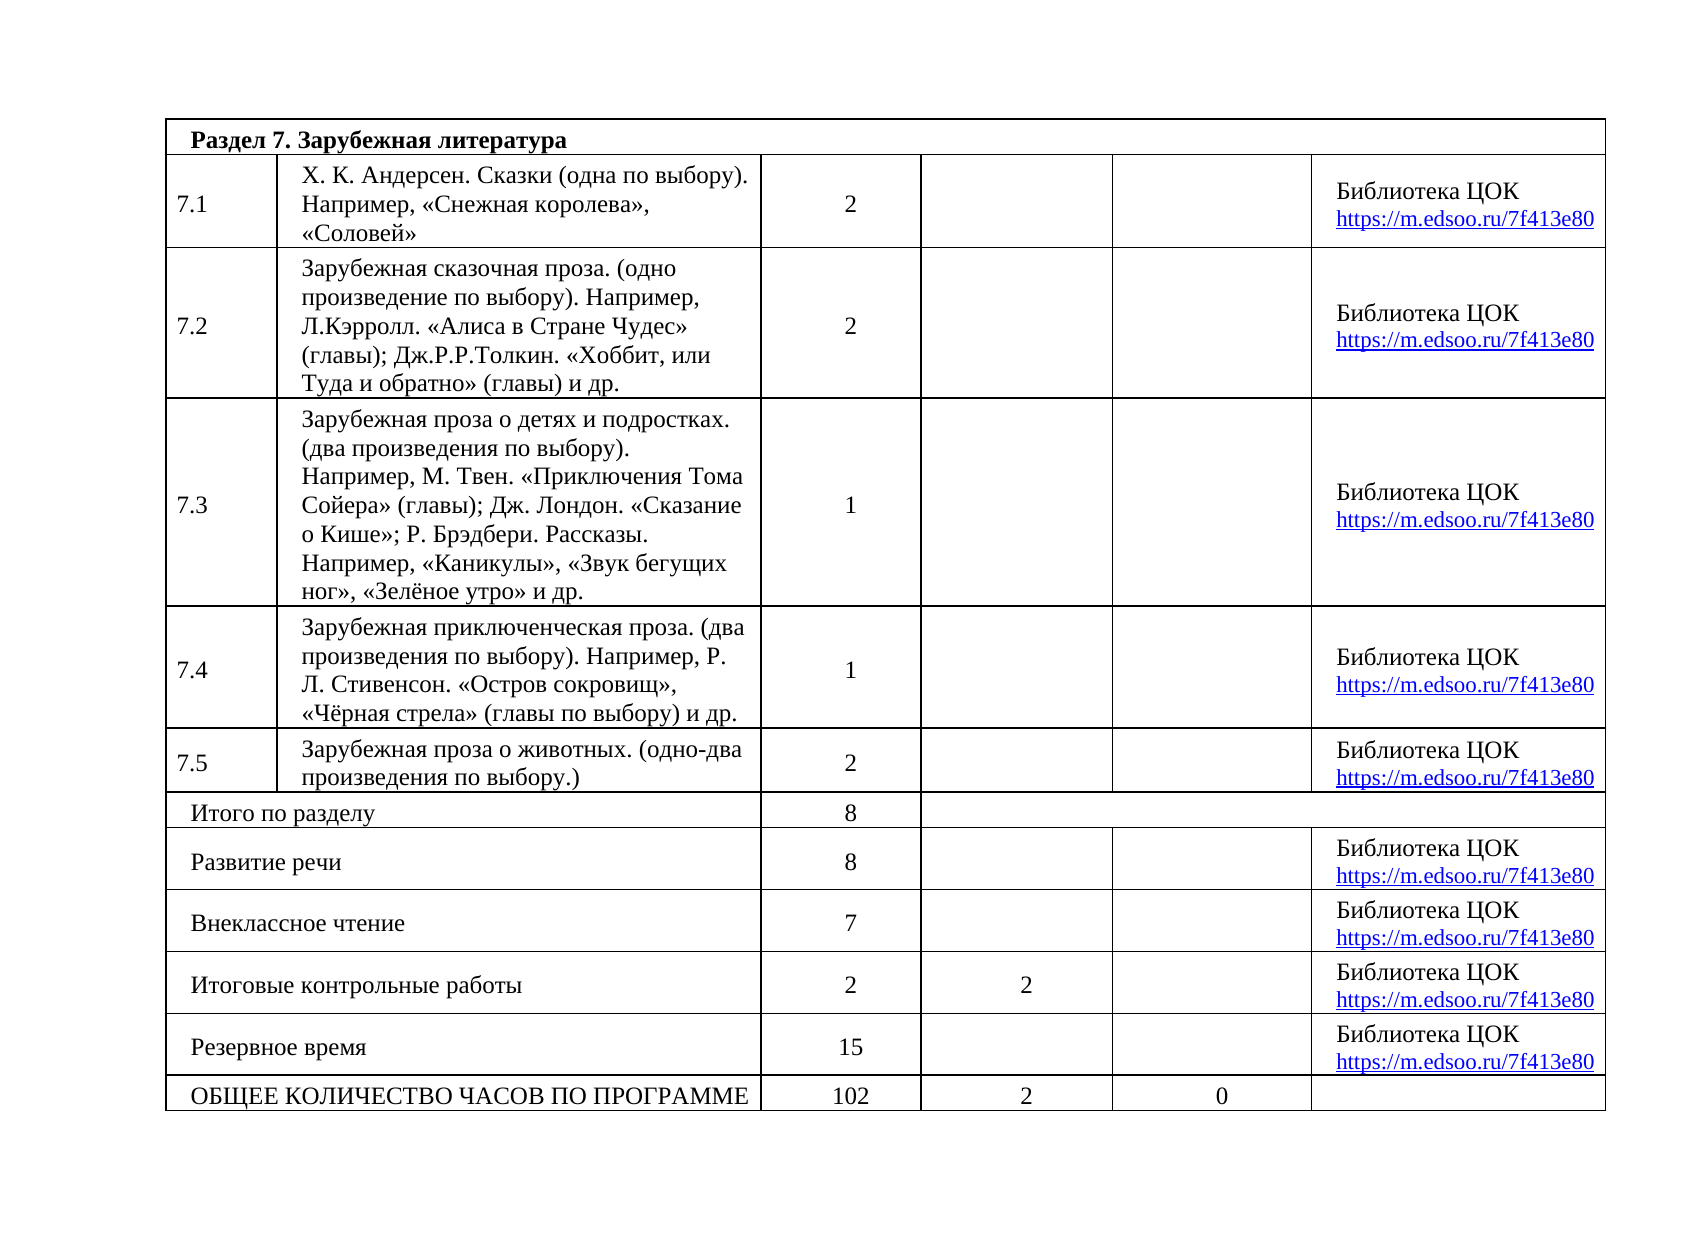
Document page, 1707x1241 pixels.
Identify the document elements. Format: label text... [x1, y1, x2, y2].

table_cell 2 [762, 155, 920, 247]
table_cell 1 [762, 399, 920, 605]
table_cell 2 [762, 952, 920, 1012]
table_cell [1113, 607, 1311, 727]
table_cell Резервное время [167, 1014, 760, 1074]
table_cell Библиотека ЦОК https://m.edsoo.ru/7f413e80 [1312, 607, 1605, 727]
table_cell [922, 155, 1112, 247]
table_cell 7.3 [167, 399, 276, 605]
table_cell Библиотека ЦОК https://m.edsoo.ru/7f413e80 [1312, 1014, 1605, 1074]
table_cell [922, 793, 1605, 827]
table_cell 2 [762, 729, 920, 791]
table_cell 7 [762, 890, 920, 951]
table_cell 0 [1113, 1076, 1311, 1110]
table_cell [1113, 248, 1311, 397]
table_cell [1312, 155, 1605, 247]
table_cell Х. К. Андерсен. Сказки (одна по выбору). Например, «Снежная королева», «Соловей» [278, 155, 760, 247]
table_cell [1113, 890, 1311, 951]
table_cell [922, 399, 1112, 605]
table_cell [922, 890, 1112, 951]
table_cell 2 [762, 248, 920, 397]
table_cell Итоговые контрольные работы [167, 952, 760, 1012]
table_cell Зарубежная приключенческая проза. (два произведения по выбору). Например, Р. Л. Стивенсон. «Остров сокровищ», «Чёрная стрела» (главы по выбору) и др. [278, 607, 760, 727]
table_cell Внеклассное чтение [167, 890, 760, 951]
table_cell 7.5 [167, 729, 276, 791]
table_cell ОБЩЕЕ КОЛИЧЕСТВО ЧАСОВ ПО ПРОГРАММЕ [167, 1076, 760, 1110]
table_cell 1 [762, 607, 920, 727]
table_cell [922, 1014, 1112, 1074]
table_cell Библиотека ЦОК https://m.edsoo.ru/7f413e80 [1312, 828, 1605, 889]
table_cell [922, 248, 1112, 397]
table_cell Итого по разделу [167, 793, 760, 827]
table_cell [922, 828, 1112, 889]
table_cell [1113, 1014, 1311, 1074]
table_cell [1113, 729, 1311, 791]
table_cell 102 [762, 1076, 920, 1110]
table_cell [1113, 399, 1311, 605]
table_cell [1113, 952, 1311, 1012]
table_cell [1113, 155, 1311, 247]
table_cell 15 [762, 1014, 920, 1074]
table_cell 7.2 [167, 248, 276, 397]
table_cell [1312, 1076, 1605, 1110]
table_cell Библиотека ЦОК https://m.edsoo.ru/7f413e80 [1312, 399, 1605, 605]
table_cell 2 [922, 1076, 1112, 1110]
table_cell Зарубежная проза о детях и подростках. (два произведения по выбору). Например, М. Твен. «Приключения Тома Сойера» (главы); Дж. Лондон. «Сказание о Кише»; Р. Брэдбери. Рассказы. Например, «Каникулы», «Звук бегущих ног», «Зелёное утро» и др. [278, 399, 760, 605]
table_cell Раздел 7. Зарубежная литература [167, 120, 1605, 154]
table_cell Библиотека ЦОК https://m.edsoo.ru/7f413e80 [1312, 729, 1605, 791]
table_cell 8 [762, 793, 920, 827]
table_cell 7.1 [167, 155, 276, 247]
table_cell [922, 729, 1112, 791]
table_cell Зарубежная сказочная проза. (одно произведение по выбору). Например, Л.Кэрролл. «Алиса в Стране Чудес» (главы); Дж.Р.Р.Толкин. «Хоббит, или Туда и обратно» (главы) и др. [278, 248, 760, 397]
table_cell Развитие речи [167, 828, 760, 889]
table_cell 7.4 [167, 607, 276, 727]
table_cell 8 [762, 828, 920, 889]
table_cell Библиотека ЦОК https://m.edsoo.ru/7f413e80 [1312, 248, 1605, 397]
table_cell Библиотека ЦОК https://m.edsoo.ru/7f413e80 [1312, 890, 1605, 951]
table_cell 2 [922, 952, 1112, 1012]
table_cell Зарубежная проза о животных. (одно-два произведения по выбору.) [278, 729, 760, 791]
table_cell [1113, 828, 1311, 889]
table_cell Библиотека ЦОК https://m.edsoo.ru/7f413e80 [1312, 952, 1605, 1012]
table_cell [922, 607, 1112, 727]
